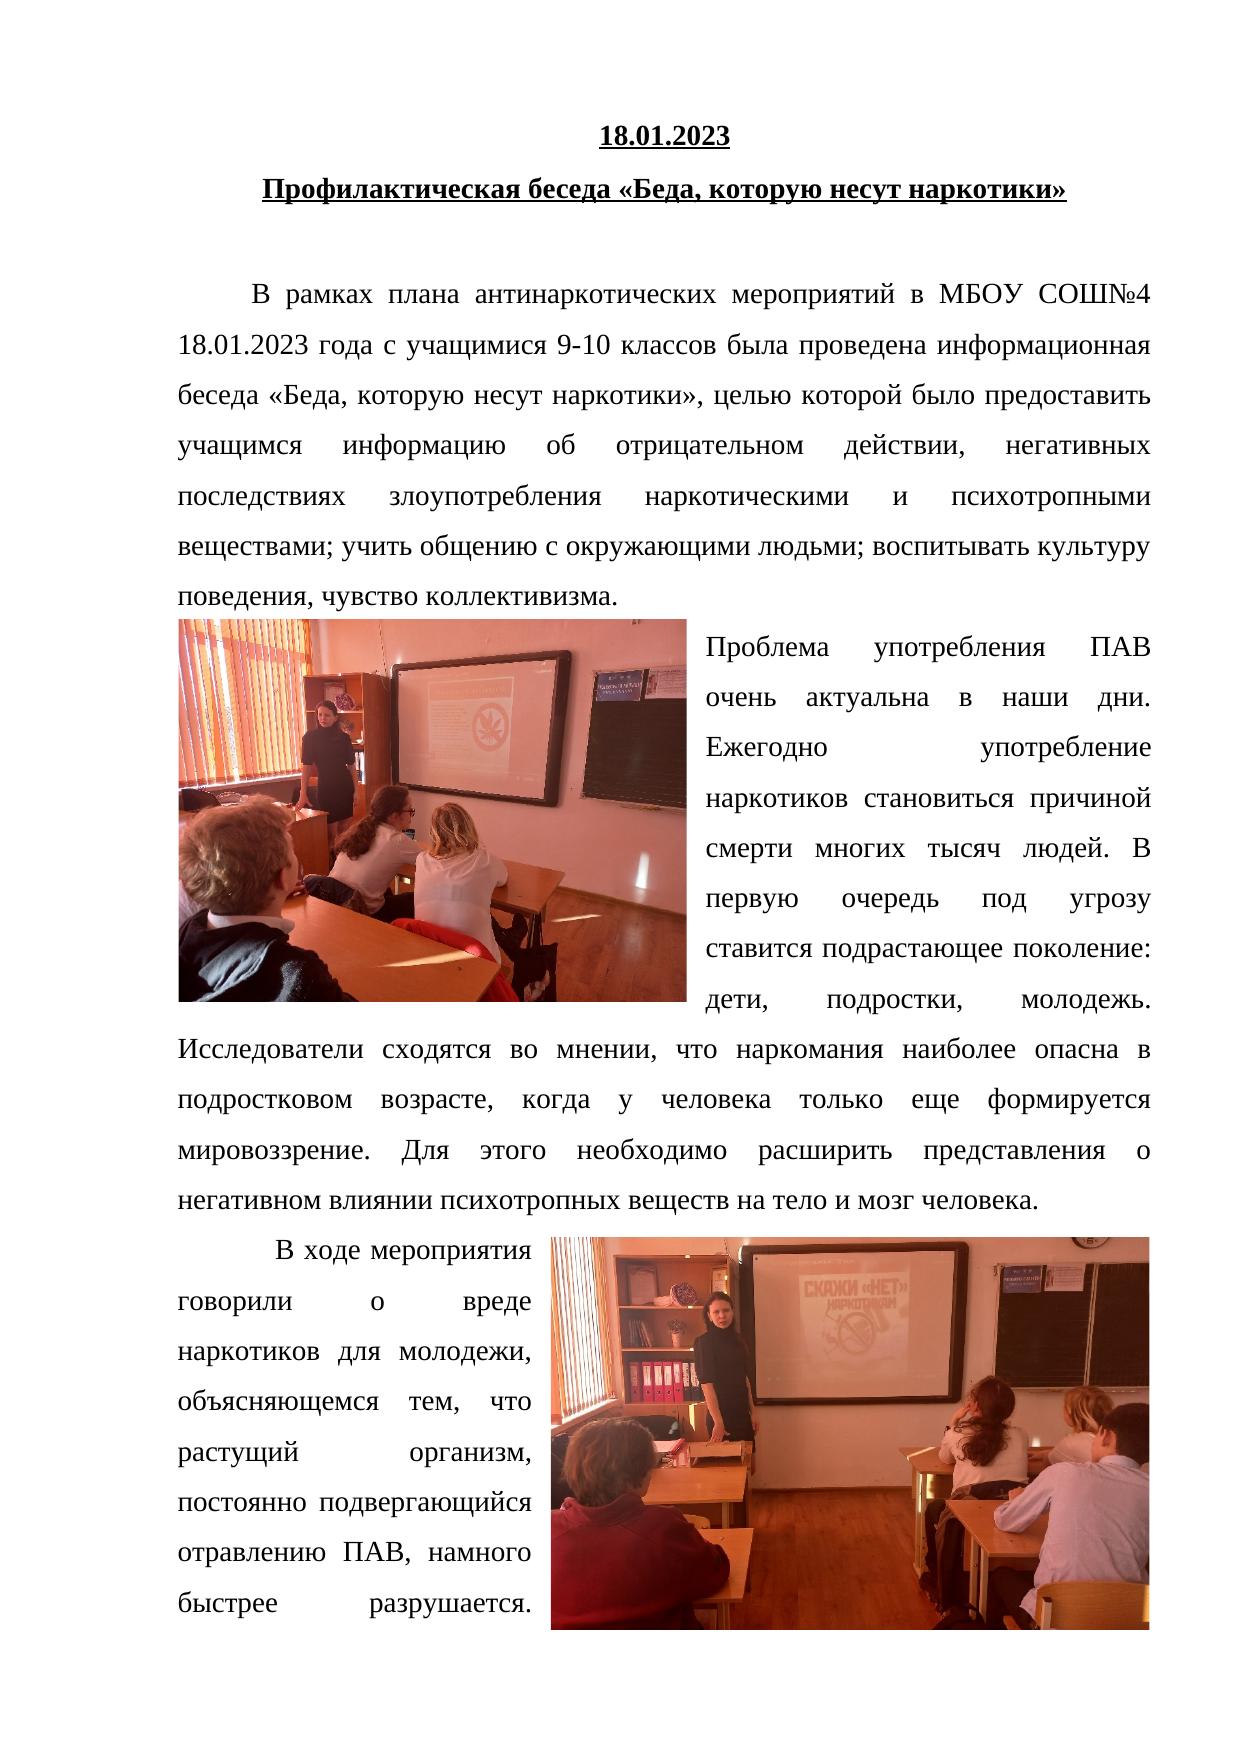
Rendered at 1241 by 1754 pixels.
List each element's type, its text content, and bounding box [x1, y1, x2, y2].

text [177, 1232, 1152, 1618]
text Профилактическая беседа «Беда, которую несут наркотики» [177, 171, 1152, 204]
picture [177, 619, 687, 1001]
text 18.01.2023 [177, 118, 1152, 152]
text В рамках плана антинаркотических мероприятий в МБОУ СОШ№4 18.01.2023 года с учащимися 9-10 классов была проведена информационная беседа «Беда, которую несут наркотики», целью которой было предоставить учащимся информацию об отрицательном действии, негативных последствиях злоупотребления наркотическими и психотропными веществами; учить общению с окружающими людьми; воспитывать культуру поведения, чувство коллективизма. [177, 277, 1152, 612]
picture [549, 1237, 1149, 1629]
